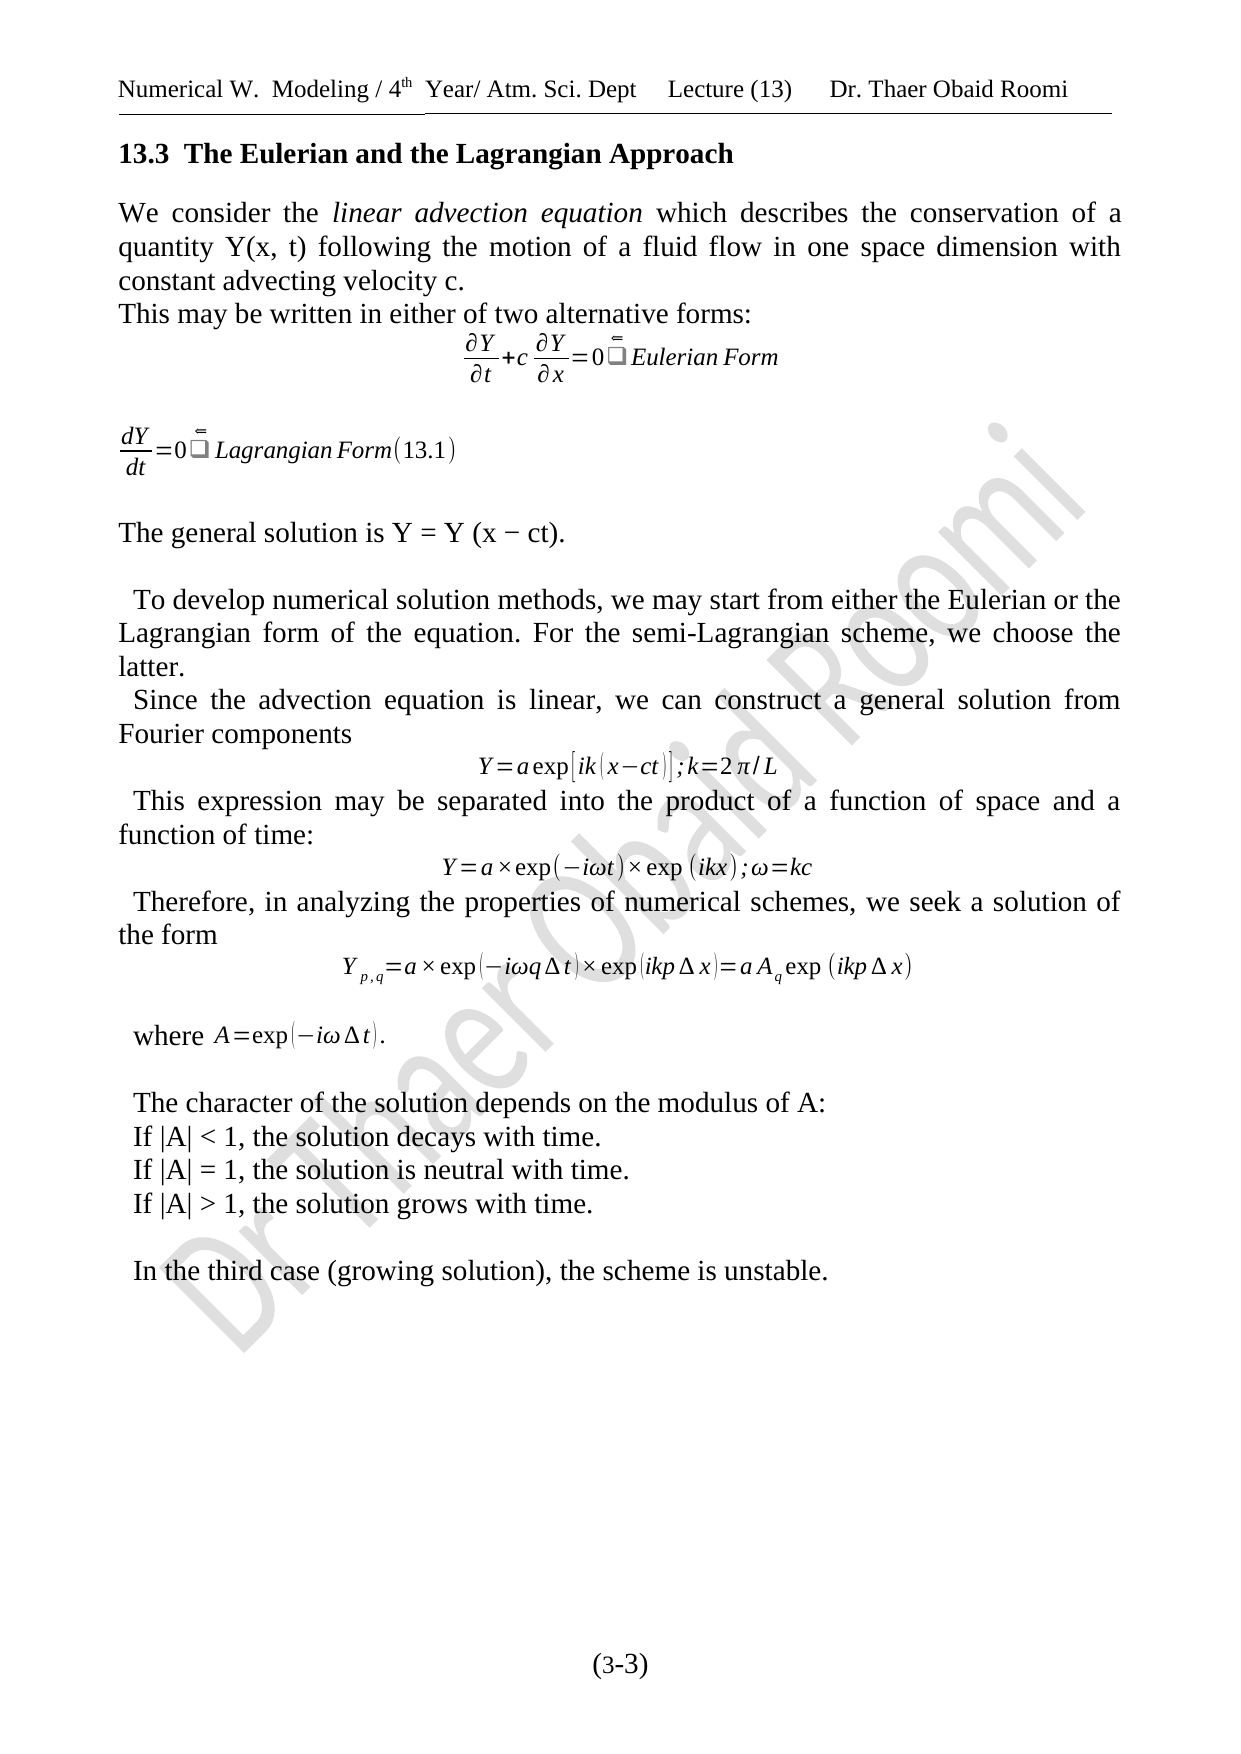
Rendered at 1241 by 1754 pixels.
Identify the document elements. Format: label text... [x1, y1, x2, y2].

text 13.3 The Eulerian and the Lagrangian Approach [118, 136, 1122, 170]
text Therefore, in analyzing the properties of numerical schemes, we seek a solution of the form [118, 884, 1122, 951]
text If |A| = 1, the solution is neutral with time. [118, 1152, 1122, 1186]
text If |A| < 1, the solution decays with time. [118, 1119, 1122, 1152]
text We consider the linear advection equation which describes the conservation of a quantity Y(x, t) following the motion of a fluid flow in one space dimension with constant advecting velocity c. [118, 196, 1122, 296]
text The character of the solution depends on the modulus of A: [118, 1085, 1122, 1119]
text If |A| > 1, the solution grows with time. [118, 1186, 1122, 1219]
text To develop numerical solution methods, we may start from either the Eulerian or the Lagrangian form of the equation. For the semi-Lagrangian scheme, we choose the latter. [118, 582, 1122, 682]
text In the third case (growing solution), the scheme is unstable. [118, 1253, 1122, 1286]
text This may be written in either of two alternative forms: [118, 296, 1122, 330]
text where [118, 1018, 1122, 1052]
text The general solution is Y = Y (x − ct). [118, 515, 1122, 548]
text Since the advection equation is linear, we can construct a general solution from Fourier components [118, 682, 1122, 749]
text This expression may be separated into the product of a function of space and a function of time: [118, 783, 1122, 850]
